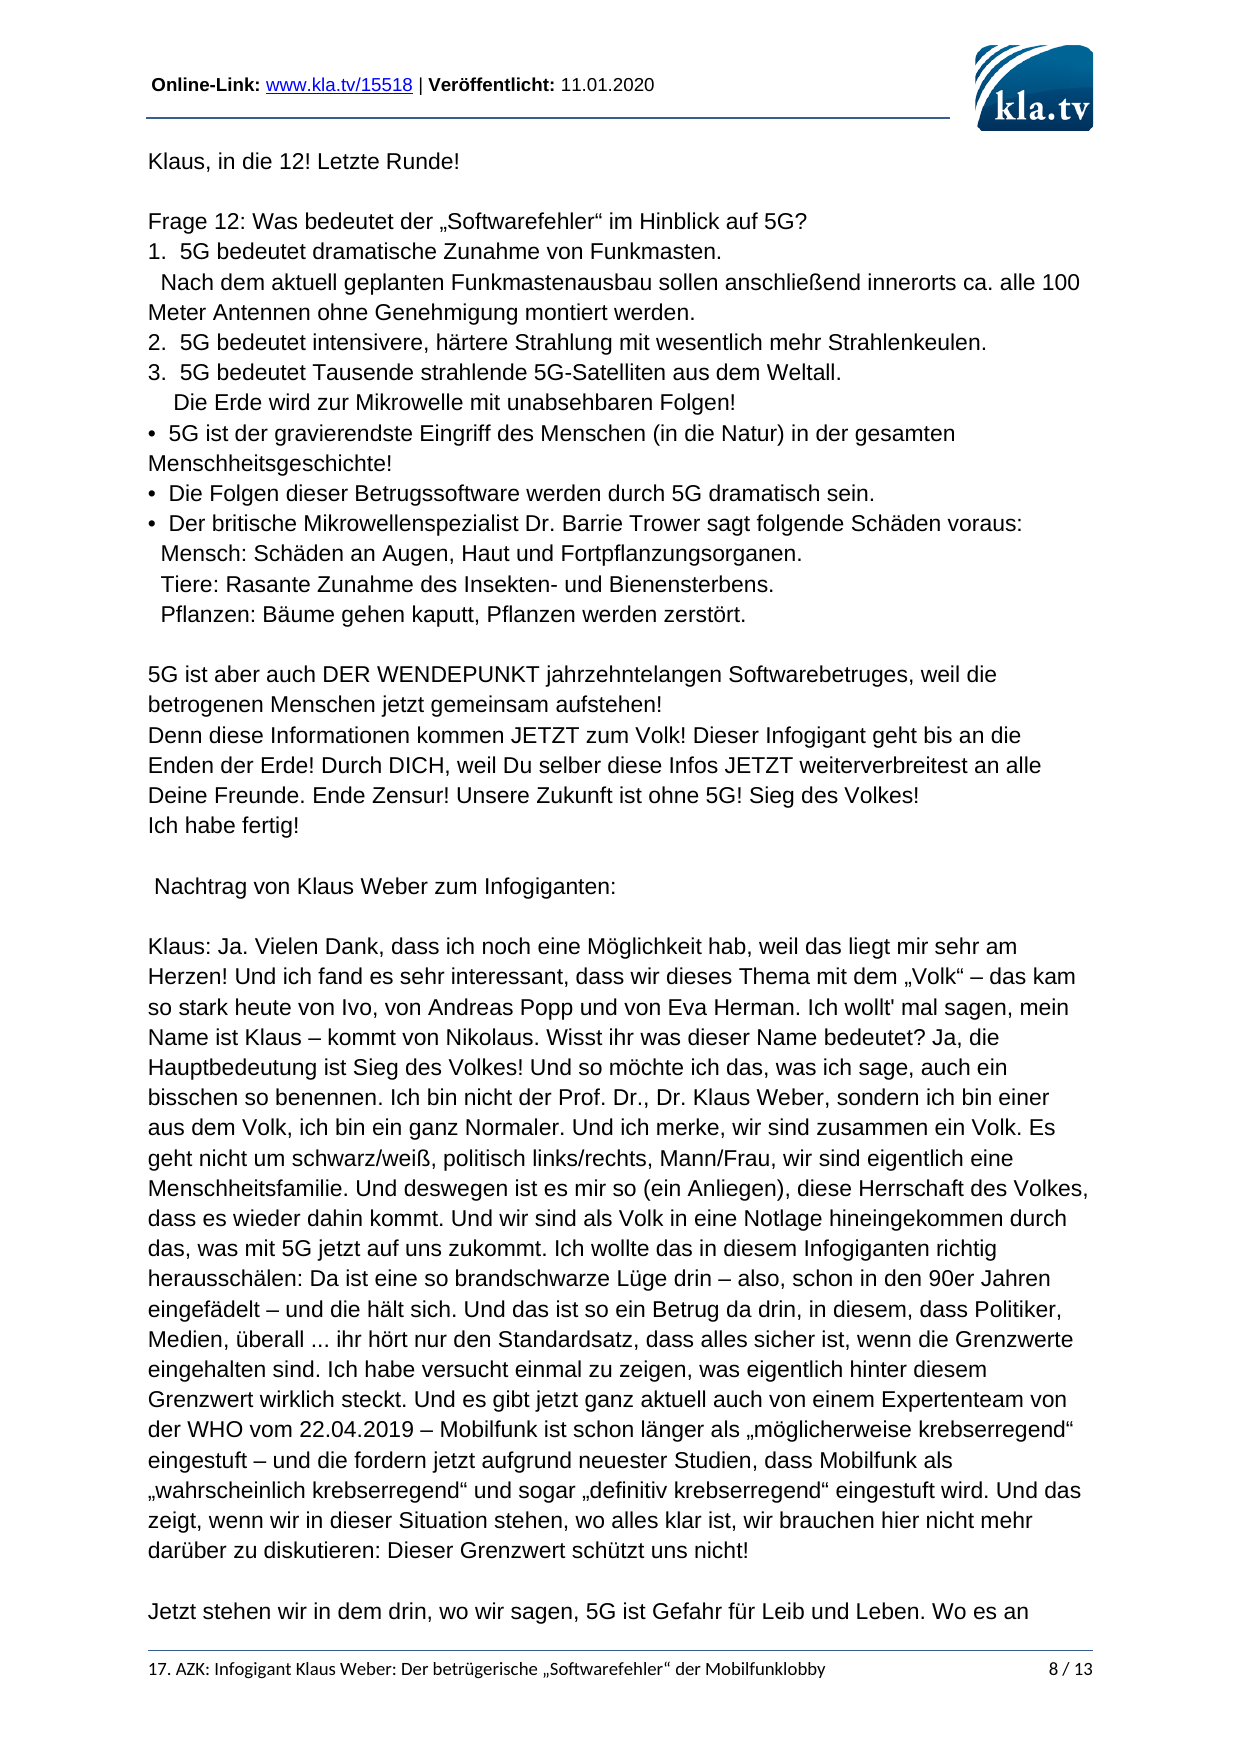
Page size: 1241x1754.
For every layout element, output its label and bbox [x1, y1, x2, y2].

text [148, 148, 1093, 1624]
